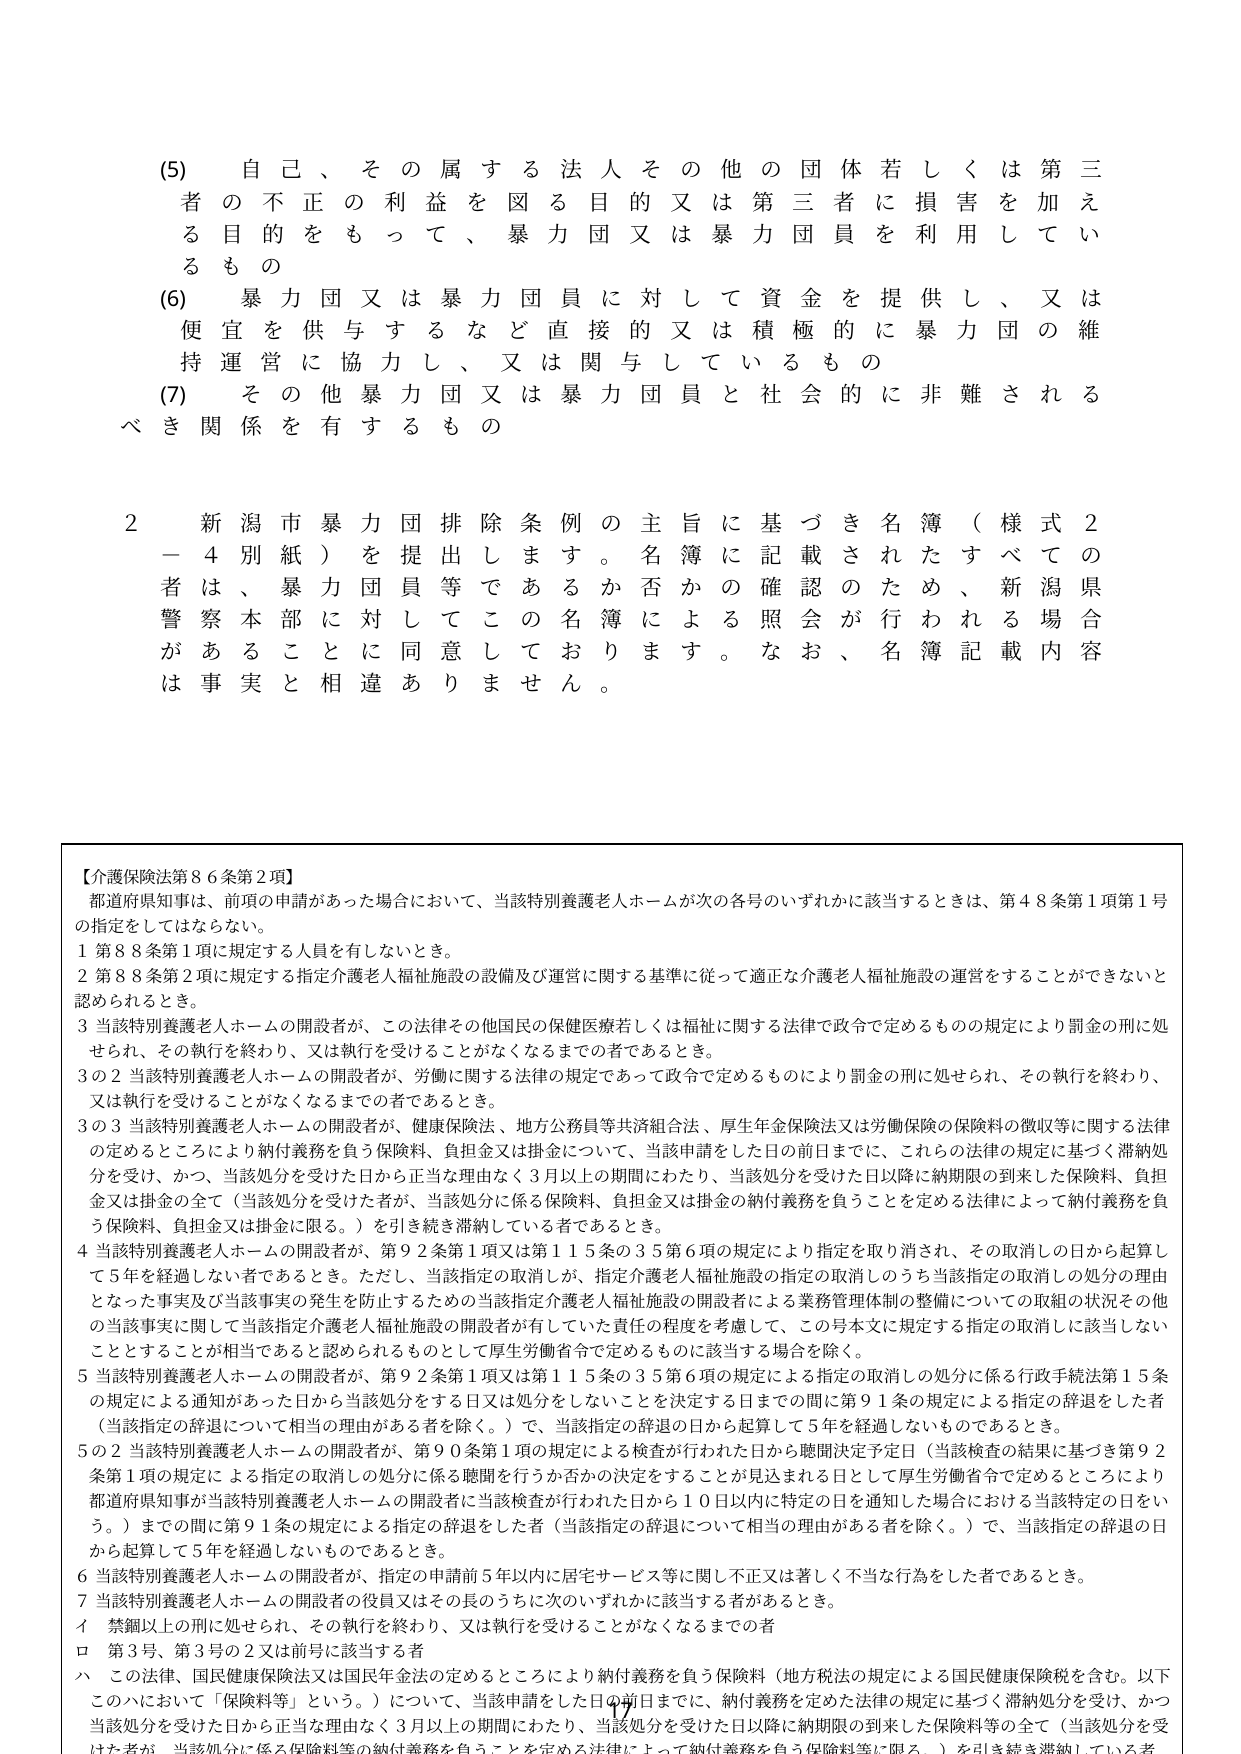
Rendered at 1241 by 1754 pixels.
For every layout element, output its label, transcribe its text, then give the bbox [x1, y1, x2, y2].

text (7) その他暴力団又は暴力団員と社会的に非難されるべき関係を有するもの [120, 377, 1120, 441]
text (5) 自己、その属する法人その他の団体若しくは第三者の不正の利益を図る目的又は第三者に損害を加える目的をもって、暴力団又は暴力団員を利用しているもの [140, 152, 1120, 281]
text (6) 暴力団又は暴力団員に対して資金を提供し、又は便宜を供与するなど直接的又は積極的に暴力団の維持運営に協力し、又は関与しているもの [140, 281, 1120, 377]
text ２ 新潟市暴力団排除条例の主旨に基づき名簿（様式２－４別紙）を提出します。名簿に記載されたすべての者は、暴力団員等であるか否かの確認のため、新潟県警察本部に対してこの名簿による照会が行われる場合があることに同意しております。なお、名簿記載内容は事実と相違ありません。 [120, 505, 1120, 698]
